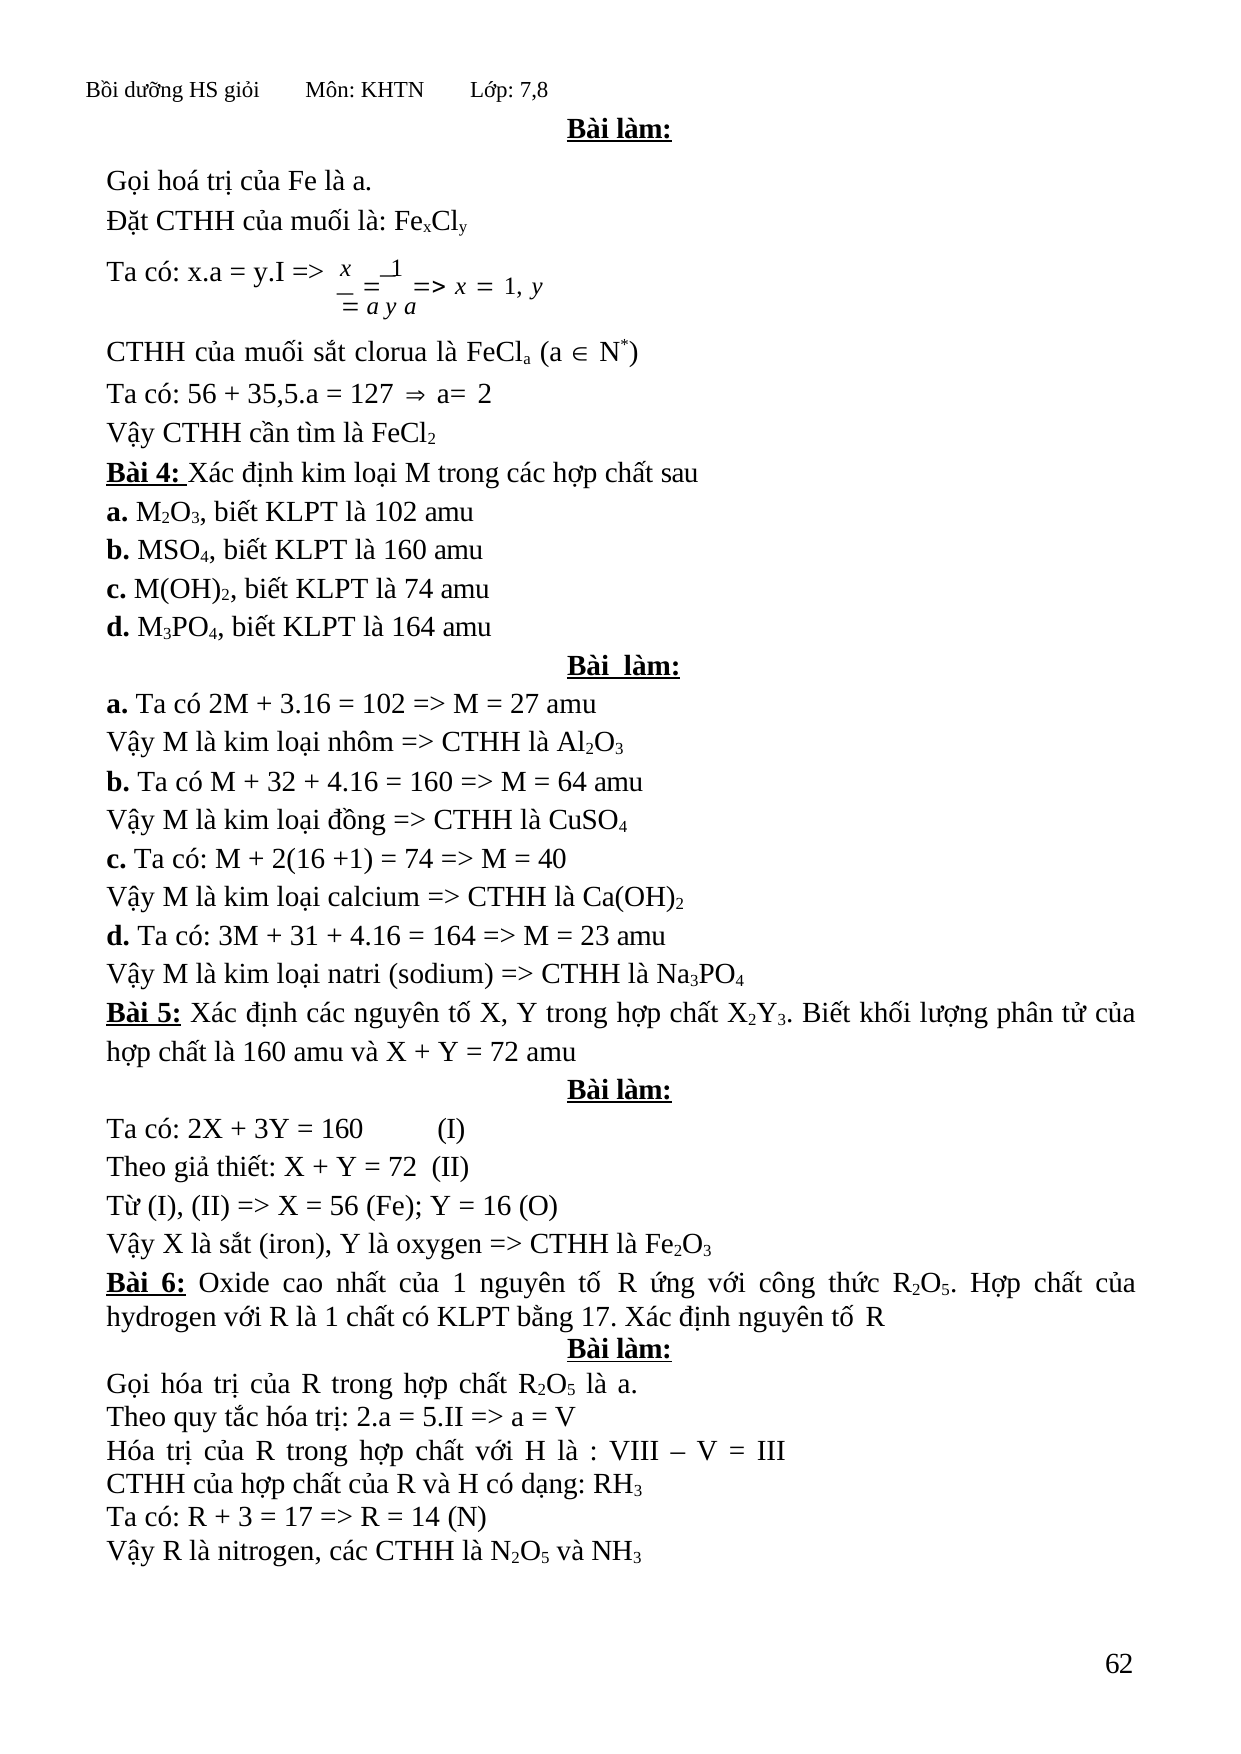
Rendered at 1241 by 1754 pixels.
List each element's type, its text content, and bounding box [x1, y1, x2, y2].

text d. Ta có: 3M + 31 + 4.16 = 164 => M = 23 amu [106, 918, 1201, 952]
text b. Ta có M + 32 + 4.16 = 160 => M = 64 amu [106, 764, 1201, 797]
text x  1  x  1, y  a y a [340, 269, 542, 319]
text Ta có: 2X + 3Y = 160 (I) [106, 1111, 1201, 1144]
text Vậy M là kim loại natri (sodium) => CTHH là Na3PO4 [106, 957, 1201, 990]
text Gọi hóa trị của R trong hợp chất R2O5 là a. Theo quy tắc hóa trị: 2.a = 5.II => a = V [106, 1366, 638, 1433]
text Hóa trị của R trong hợp chất với H là : VIII – V = III CTHH của hợp chất của R và H có dạng: RH3 [106, 1433, 787, 1500]
list M2O3, biết KLPT là 102 amu [106, 494, 1201, 527]
text Vậy X là sắt (iron), Y là oxygen => CTHH là Fe2O3 [106, 1227, 1201, 1260]
text Gọi hoá trị của Fe là a. [106, 163, 474, 197]
list MSO4, biết KLPT là 160 amu [106, 532, 1201, 566]
text Bài 6: Oxide cao nhất của 1 nguyên tố R ứng với công thức R2O5. Hợp chất của hydrogen với R là 1 chất có KLPT bằng 17. Xác định nguyên tố R [106, 1265, 1136, 1332]
list M3PO4, biết KLPT là 164 amu [106, 609, 1201, 643]
text Bài 5: Xác định các nguyên tố X, Y trong hợp chất X2Y3. Biết khối lượng phân tử của hợp chất là 160 amu và X + Y = 72 amu [106, 995, 1136, 1067]
text Từ (I), (II) => X = 56 (Fe); Y = 16 (O) [106, 1188, 1201, 1222]
text Theo giả thiết: X + Y = 72 (II) [106, 1149, 1201, 1183]
text CTHH của muối sắt clorua là FeCla (a  N*) Ta có: 56 + 35,5.a = 127  a= 2 [106, 334, 638, 409]
subtitle Bài làm: [567, 112, 1201, 145]
text Vậy M là kim loại đồng => CTHH là CuSO4 [106, 802, 1201, 836]
text Bài làm: a. Ta có 2M + 3.16 = 102 => M = 27 amu [106, 648, 680, 720]
text Ta có: x.a = y.I => [106, 254, 325, 288]
subtitle Bài làm: [567, 1332, 1201, 1366]
text Bài 4: Xác định kim loại M trong các hợp chất sau [106, 455, 1201, 488]
text Vậy M là kim loại nhôm => CTHH là Al2O3 [106, 725, 1201, 758]
text c. Ta có: M + 2(16 +1) = 74 => M = 40 [106, 841, 1201, 874]
text Vậy R là nitrogen, các CTHH là N2O5 và NH3 [106, 1533, 1201, 1567]
text Đặt CTHH của muối là: FexCly [106, 203, 474, 236]
list M(OH)2, biết KLPT là 74 amu [106, 571, 1201, 604]
subtitle Bài làm: [567, 1072, 1201, 1106]
text Ta có: R + 3 = 17 => R = 14 (N) [106, 1500, 1201, 1533]
text Vậy CTHH cần tìm là FeCl2 [106, 417, 1201, 448]
text Vậy M là kim loại calcium => CTHH là Ca(OH)2 [106, 879, 1201, 913]
